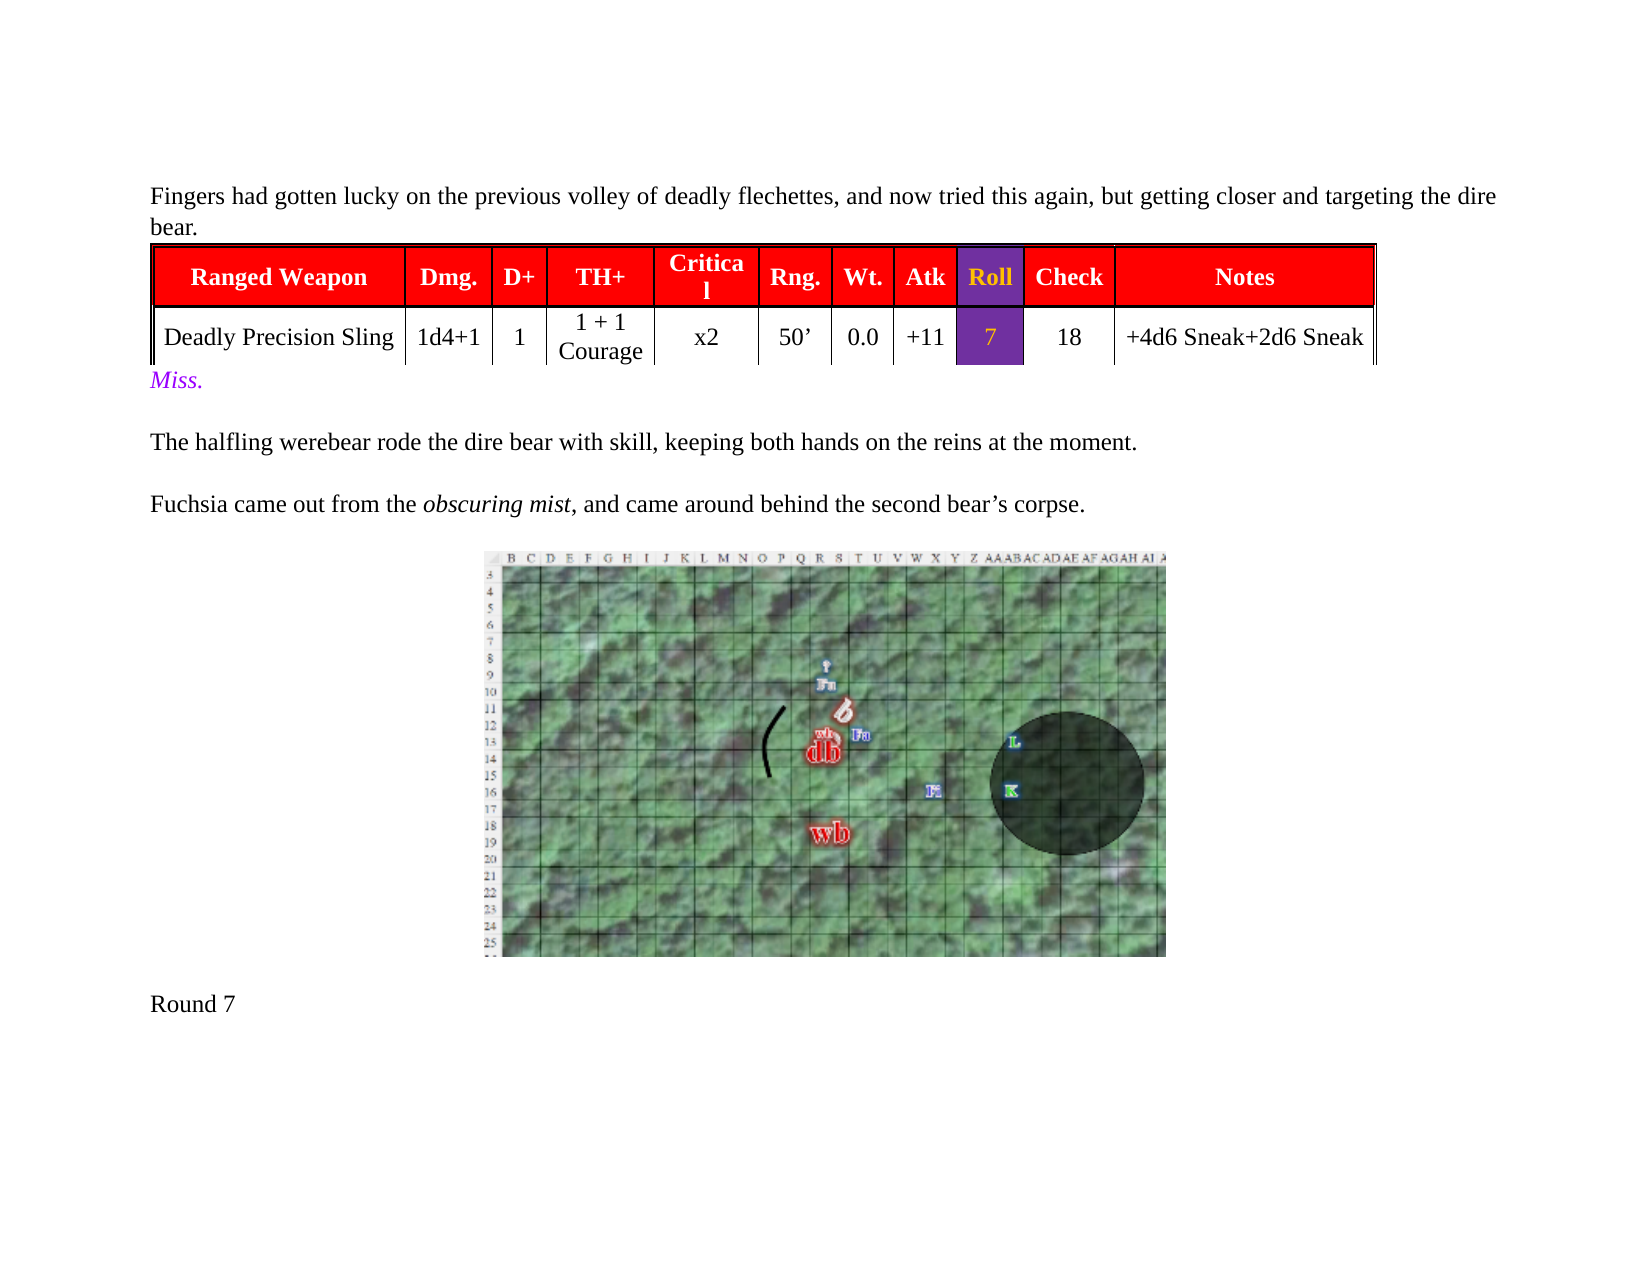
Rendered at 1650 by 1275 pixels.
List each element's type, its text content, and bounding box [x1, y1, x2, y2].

text Fuchsia came out from the obscuring mist, and came around behind the second bear’s corpse. [150, 489, 1500, 518]
text Fingers had gotten lucky on the previous volley of deadly flechettes, and now tried this again, but getting closer and targeting the dire bear. [150, 181, 1500, 241]
text Round 7 [150, 989, 1500, 1018]
picture [484, 551, 1166, 957]
table_header Critical [655, 248, 758, 305]
table_cell 50’ [759, 308, 831, 365]
table_cell Deadly Precision Sling [155, 308, 405, 365]
table_header Notes [1116, 248, 1373, 305]
table_cell 0.0 [832, 308, 893, 365]
text Miss. [150, 365, 1500, 394]
table_cell 1 [493, 308, 546, 365]
table_cell +4d6 Sneak+2d6 Sneak [1115, 308, 1373, 365]
table_header Check [1025, 248, 1114, 305]
table_header TH+ [548, 248, 653, 305]
text The halfling werebear rode the dire bear with skill, keeping both hands on the reins at the moment. [150, 427, 1500, 456]
table_header Atk [895, 248, 956, 305]
table_header D+ [493, 248, 546, 305]
table_header Dmg. [406, 248, 491, 305]
table_cell 1 + 1 Courage [547, 308, 654, 365]
table_header Rng. [760, 248, 831, 305]
table_cell 1d4+1 [406, 308, 492, 365]
table_header Wt. [833, 248, 893, 305]
table_header Ranged Weapon [155, 248, 404, 305]
table_cell x2 [655, 308, 758, 365]
table_cell +11 [894, 308, 956, 365]
table_header Roll [958, 248, 1023, 305]
table_cell 7 [957, 308, 1023, 365]
table_cell 18 [1024, 308, 1114, 365]
